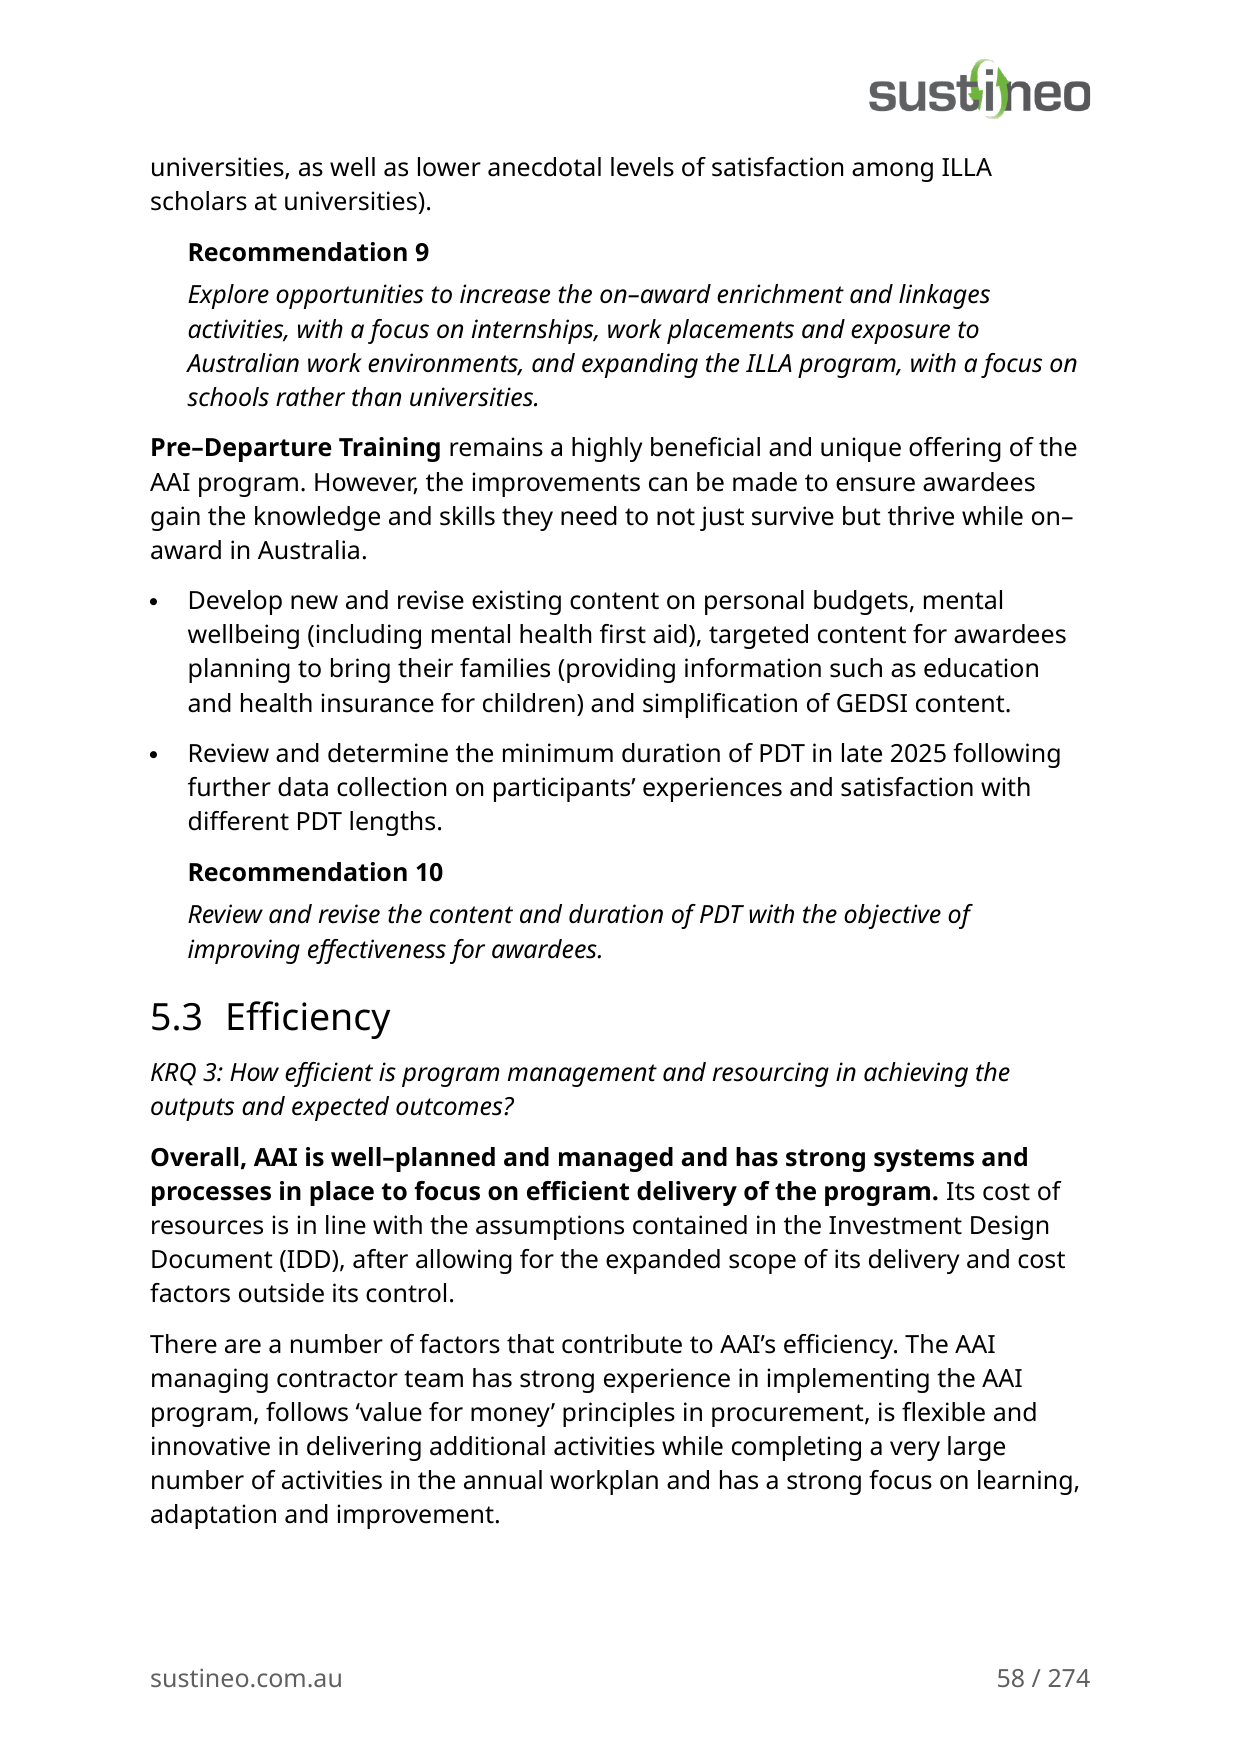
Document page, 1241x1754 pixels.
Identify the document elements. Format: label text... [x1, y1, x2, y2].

list Develop new and revise existing content on personal budgets, mental wellbeing (including mental health first aid), targeted content for awardees planning to bring their families (providing information such as education and health insurance for children) and simplification of GEDSI content. [150, 583, 1090, 719]
text Pre–Departure Training remains a highly beneficial and unique offering of the AAI program. However, the improvements can be made to ensure awardees gain the knowledge and skills they need to not just survive but thrive while on–award in Australia. [150, 430, 1090, 566]
text Overall, AAI is well–planned and managed and has strong systems and processes in place to focus on efficient delivery of the program. Its cost of resources is in line with the assumptions contained in the Investment Design Document (IDD), after allowing for the expanded scope of its delivery and cost factors outside its control. [150, 1139, 1090, 1310]
text Explore opportunities to increase the on–award enrichment and linkages activities, with a focus on internships, work placements and exposure to Australian work environments, and expanding the ILLA program, with a focus on schools rather than universities. [187, 277, 1090, 413]
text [150, 150, 1090, 218]
text Recommendation 9 [187, 235, 1090, 269]
text Review and revise the content and duration of PDT with the objective of improving effectiveness for awardees. [187, 897, 1090, 965]
picture [869, 59, 1091, 119]
text There are a number of factors that contribute to AAI’s efficiency. The AAI managing contractor team has strong experience in implementing the AAI program, follows ‘value for money’ principles in procurement, is flexible and innovative in delivering additional activities while completing a very large number of activities in the annual workplan and has a strong focus on learning, adaptation and improvement. [150, 1327, 1090, 1531]
text Recommendation 10 [187, 855, 1090, 889]
list Review and determine the minimum duration of PDT in late 2025 following further data collection on participants’ experiences and satisfaction with different PDT lengths. [150, 736, 1090, 838]
text KRQ 3: How efficient is program management and resourcing in achieving the outputs and expected outcomes? [150, 1055, 1090, 1123]
subtitle Efficiency [150, 990, 1090, 1041]
